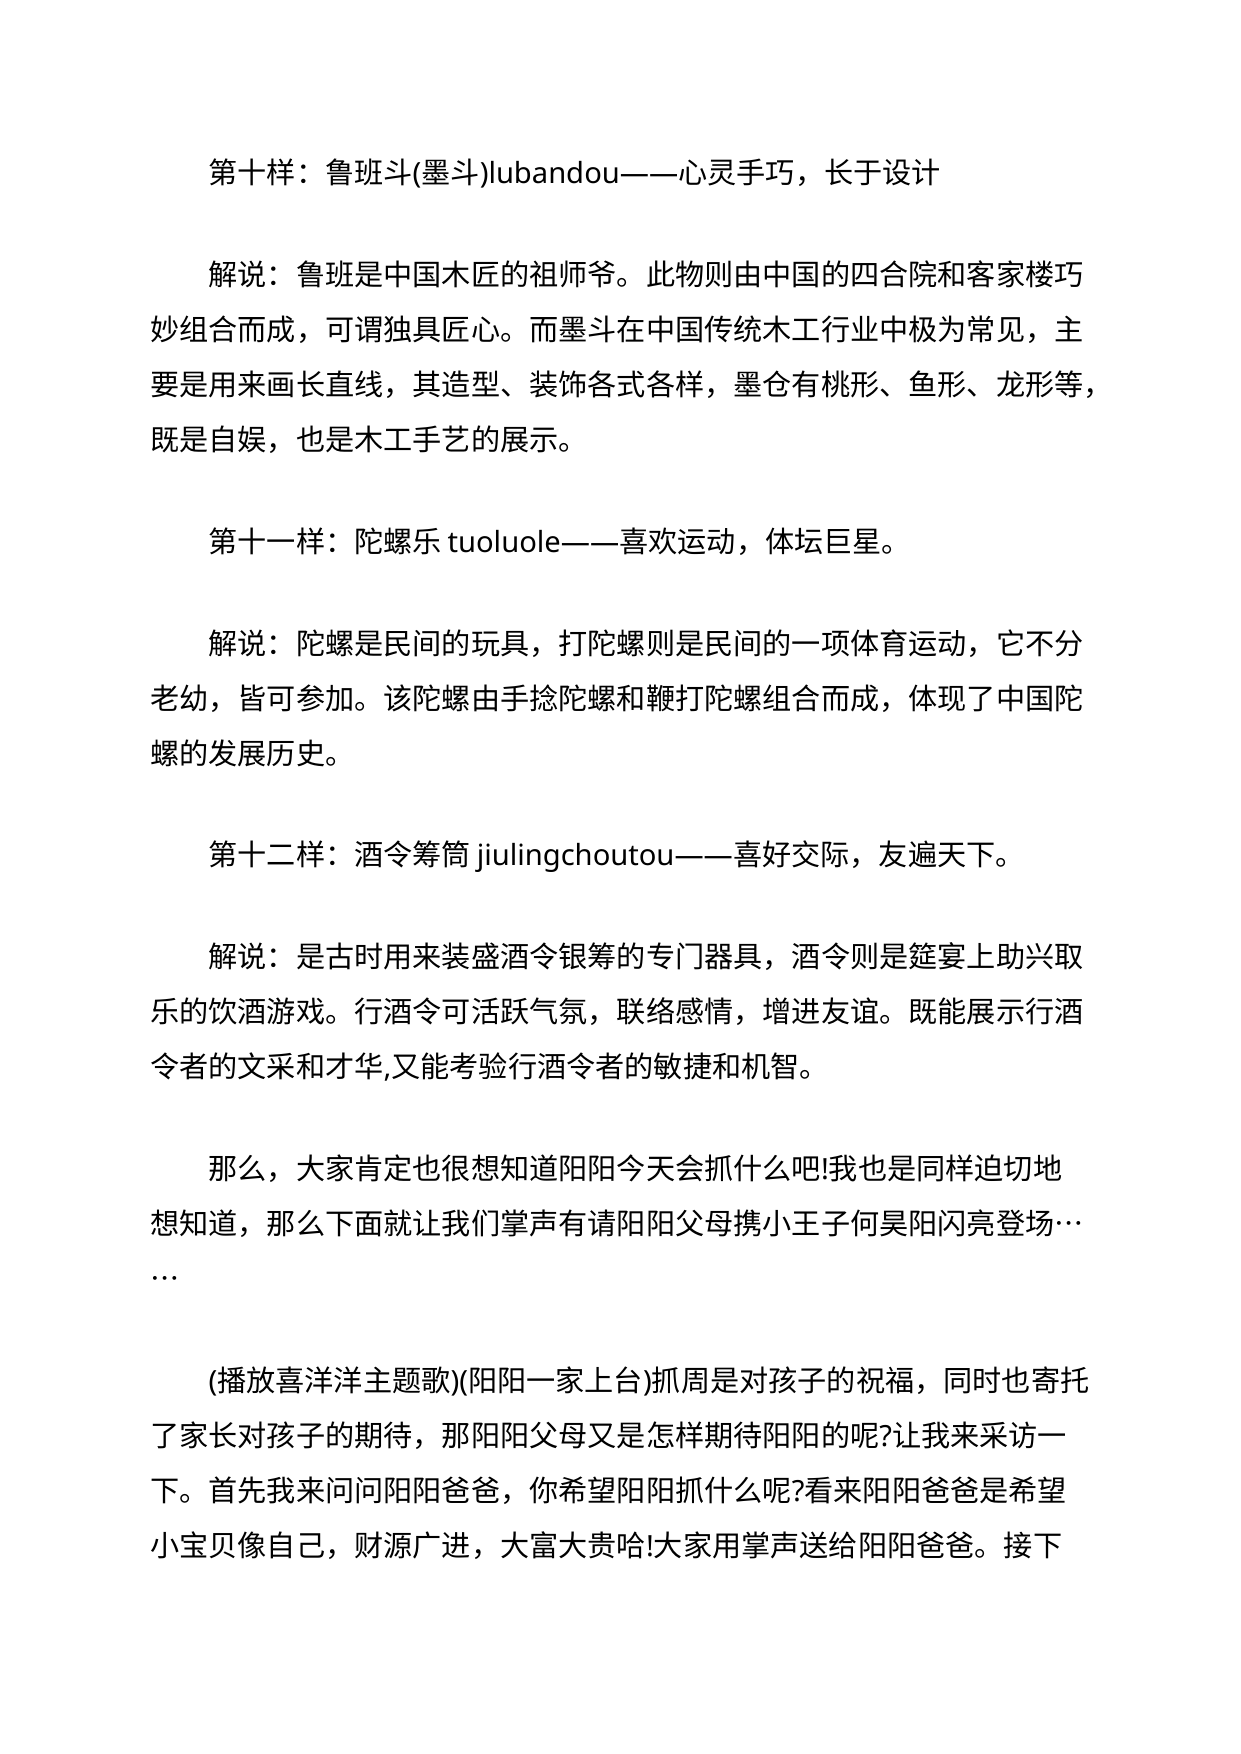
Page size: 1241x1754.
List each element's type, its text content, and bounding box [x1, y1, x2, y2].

text 解说：陀螺是民间的玩具，打陀螺则是民间的一项体育运动，它不分老幼，皆可参加。该陀螺由手捻陀螺和鞭打陀螺组合而成，体现了中国陀螺的发展历史。 [150, 620, 1090, 772]
text 第十二样：酒令筹筒jiulingchoutou——喜好交际，友遍天下。 [150, 832, 1090, 874]
text 第十样：鲁班斗(墨斗)lubandou——心灵手巧，长于设计 [150, 150, 1090, 192]
text 解说：是古时用来装盛酒令银筹的专门器具，酒令则是筵宴上助兴取乐的饮酒游戏。行酒令可活跃气氛，联络感情，增进友谊。既能展示行酒令者的文采和才华,又能考验行酒令者的敏捷和机智。 [150, 934, 1090, 1086]
text 第十一样：陀螺乐tuoluole——喜欢运动，体坛巨星。 [150, 518, 1090, 561]
text 解说：鲁班是中国木匠的祖师爷。此物则由中国的四合院和客家楼巧妙组合而成，可谓独具匠心。而墨斗在中国传统木工行业中极为常见，主要是用来画长直线，其造型、装饰各式各样，墨仓有桃形、鱼形、龙形等，既是自娱，也是木工手艺的展示。 [150, 252, 1090, 459]
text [150, 1357, 1090, 1565]
text 那么，大家肯定也很想知道阳阳今天会抓什么吧!我也是同样迫切地想知道，那么下面就让我们掌声有请阳阳父母携小王子何昊阳闪亮登场…… [150, 1146, 1090, 1298]
